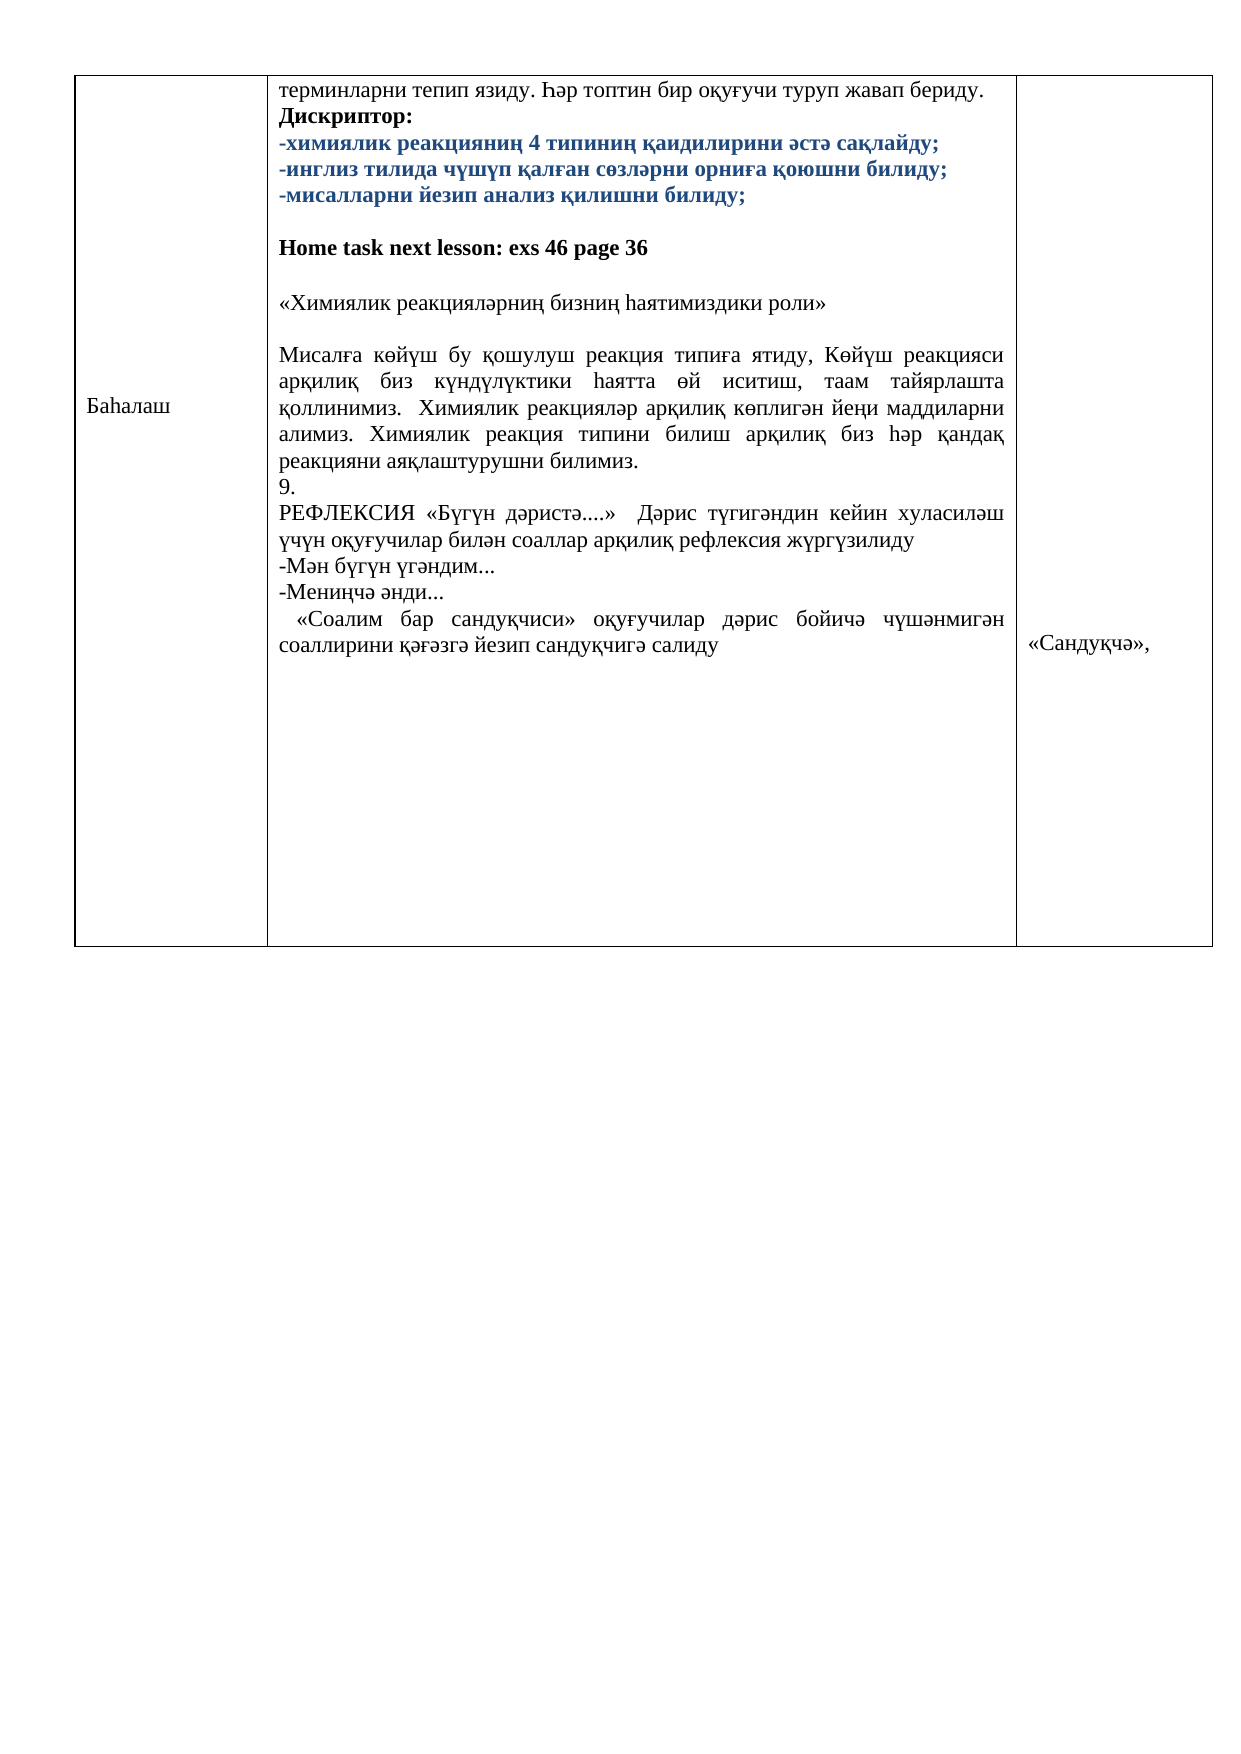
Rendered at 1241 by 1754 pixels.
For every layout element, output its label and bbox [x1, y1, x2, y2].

table_cell [1017, 76, 1212, 946]
table_cell [268, 76, 1016, 946]
table_cell [76, 76, 267, 946]
